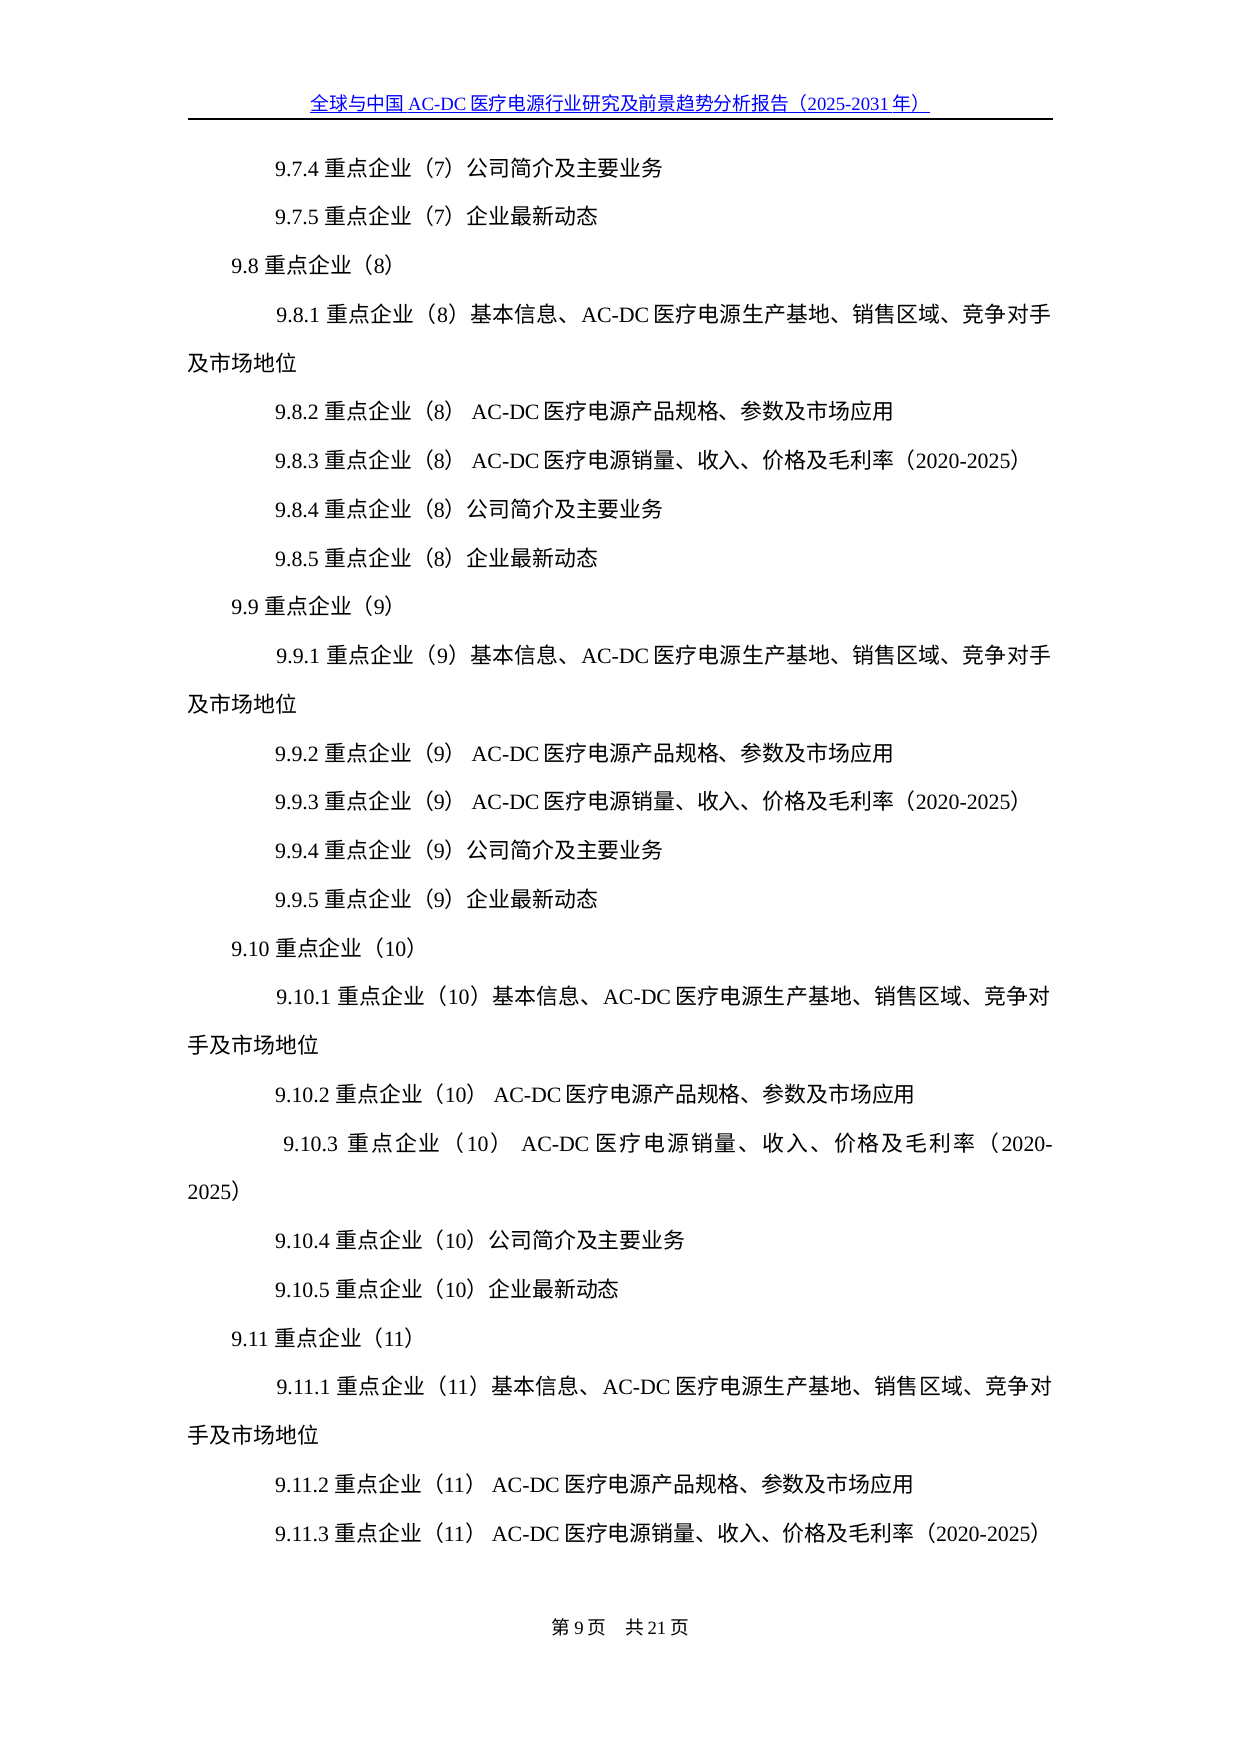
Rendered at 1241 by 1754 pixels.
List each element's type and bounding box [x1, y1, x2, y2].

text [187, 150, 1053, 1548]
